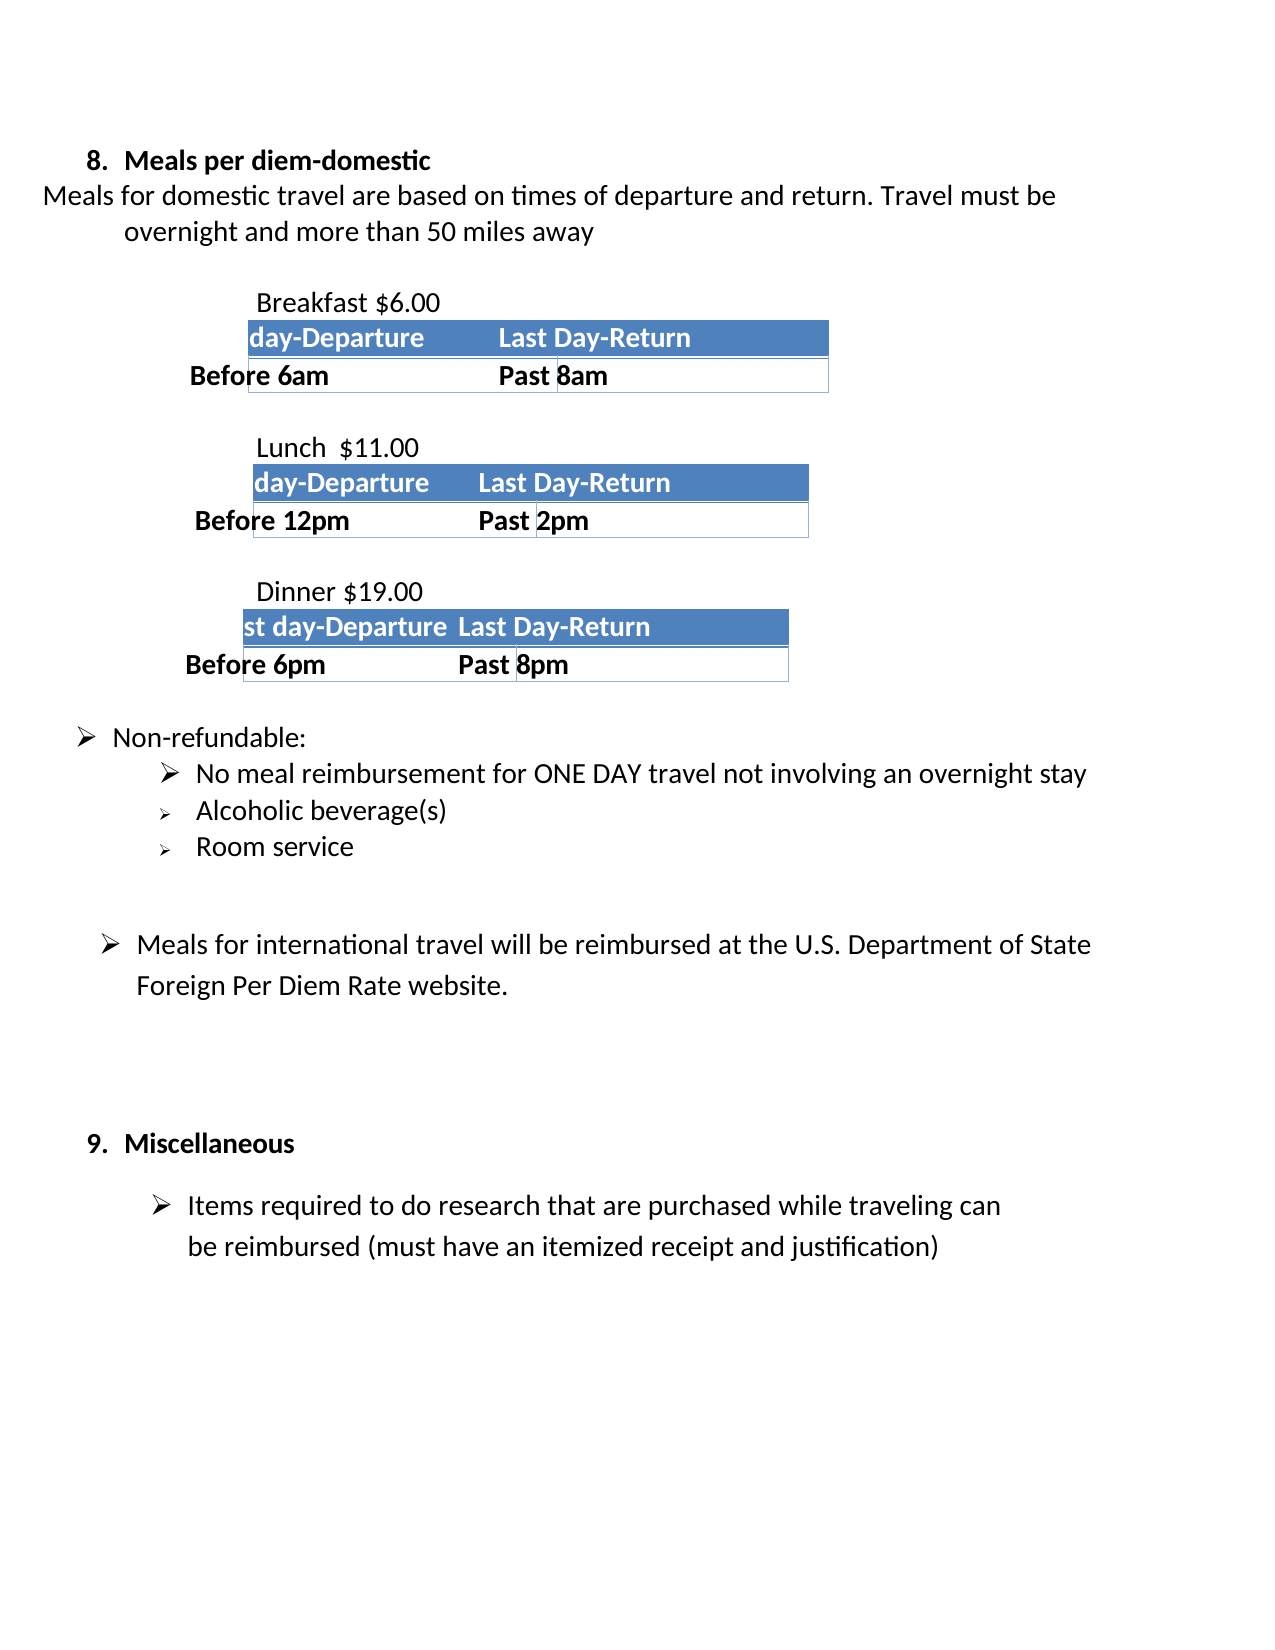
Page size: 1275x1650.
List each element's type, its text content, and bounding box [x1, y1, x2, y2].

table_header First day-Departure [244, 610, 516, 644]
list Meals for international travel will be reimbursed at the U.S. Department of State Foreign Per Diem Rate website. [99, 926, 1092, 1002]
table_cell Before 6am [249, 359, 557, 392]
text Meals for domestic travel are based on times of departure and return. Travel must be overnight and more than 50 miles away [42, 177, 1145, 249]
table_header Last Day-Return [537, 465, 808, 500]
table_header First day-Departure [249, 321, 557, 355]
list Items required to do research that are purchased while traveling can be reimbursed (must have an itemized receipt and justification) [150, 1187, 1036, 1264]
text Lunch $11.00 [256, 429, 1275, 464]
table_header Last Day-Return [558, 321, 828, 355]
list Meals per diem-domestic [86, 142, 1275, 177]
text Breakfast $6.00 [256, 284, 1275, 320]
table_cell Before 12pm [254, 503, 536, 537]
list Alcoholic beverage(s) [158, 792, 1275, 828]
text Dinner $19.00 [256, 573, 1275, 609]
table_cell Before 6pm [244, 648, 516, 681]
list Miscellaneous [86, 1126, 1275, 1161]
table_header First day-Departure [254, 465, 536, 500]
list Room service [158, 828, 1275, 864]
table_cell Past 8pm [517, 648, 788, 681]
list No meal reimbursement for ONE DAY travel not involving an overnight stay [158, 755, 1275, 791]
table_cell Past 2pm [537, 503, 808, 537]
table_cell Past 8am [558, 359, 828, 392]
table_header Last Day-Return [517, 610, 788, 644]
list Non-refundable: [75, 719, 1275, 754]
